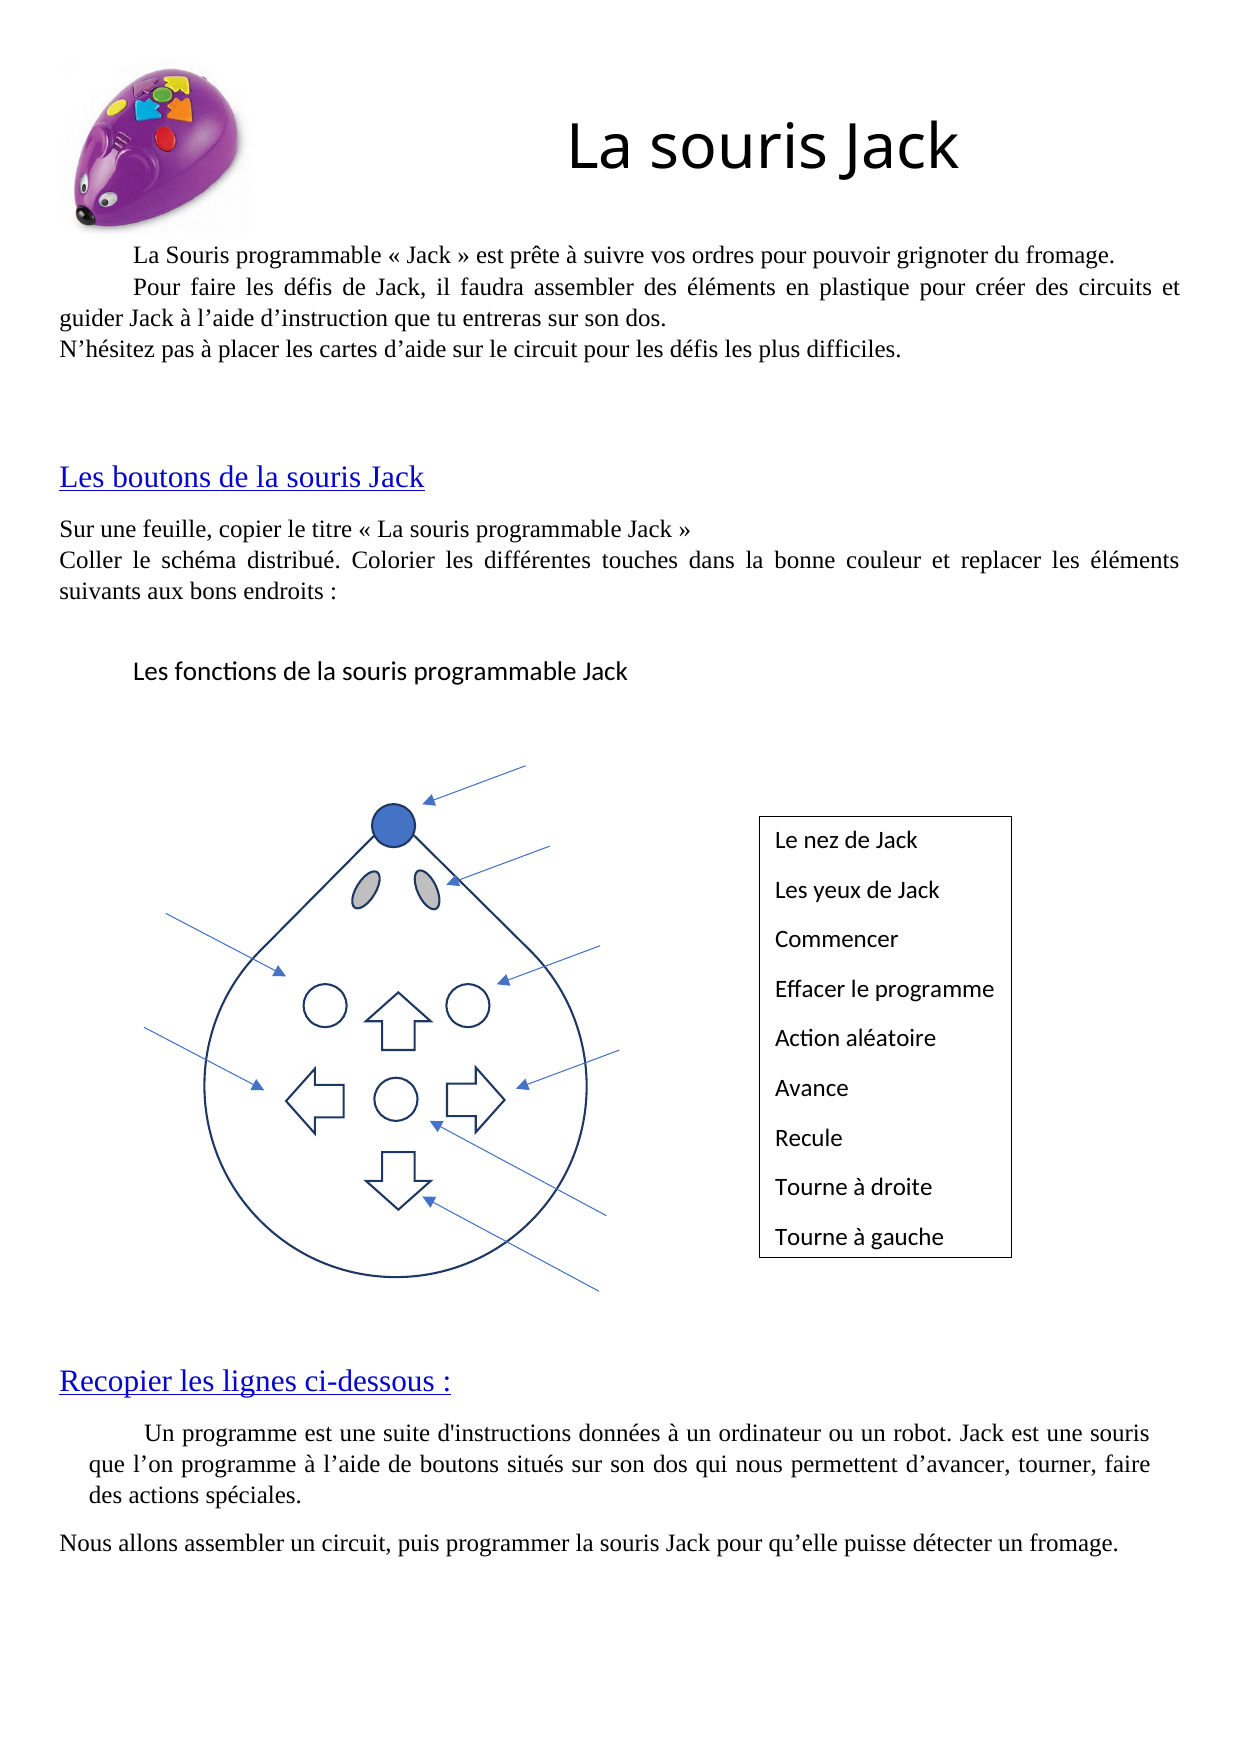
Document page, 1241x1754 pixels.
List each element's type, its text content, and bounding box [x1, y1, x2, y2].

text Coller le schéma distribué. Colorier les différentes touches dans la bonne couleur et replacer les éléments suivants aux bons endroits : [59, 545, 1181, 605]
text La souris Jack [252, 102, 1181, 187]
text Recopier les lignes ci-dessous : [59, 1362, 1181, 1398]
text Pour faire les défis de Jack, il faudra assembler des éléments en plastique pour créer des circuits et guider Jack à l’aide d’instruction que tu entreras sur son dos. [59, 272, 1181, 331]
text Les fonctions de la souris programmable Jack [59, 654, 1181, 687]
picture [57, 57, 252, 234]
text Sur une feuille, copier le titre « La souris programmable Jack » [59, 514, 1181, 543]
text Un programme est une suite d'instructions données à un ordinateur ou un robot. Jack est une souris que l’on programme à l’aide de boutons situés sur son dos qui nous permettent d’avancer, tourner, faire des actions spéciales. [89, 1418, 1152, 1509]
text La Souris programmable « Jack » est prête à suivre vos ordres pour pouvoir grignoter du fromage. [59, 241, 1181, 269]
text N’hésitez pas à placer les cartes d’aide sur le circuit pour les défis les plus difficiles. [59, 334, 1181, 362]
text Les boutons de la souris Jack [59, 458, 1181, 494]
text Nous allons assembler un circuit, puis programmer la souris Jack pour qu’elle puisse détecter un fromage. [59, 1528, 1152, 1556]
